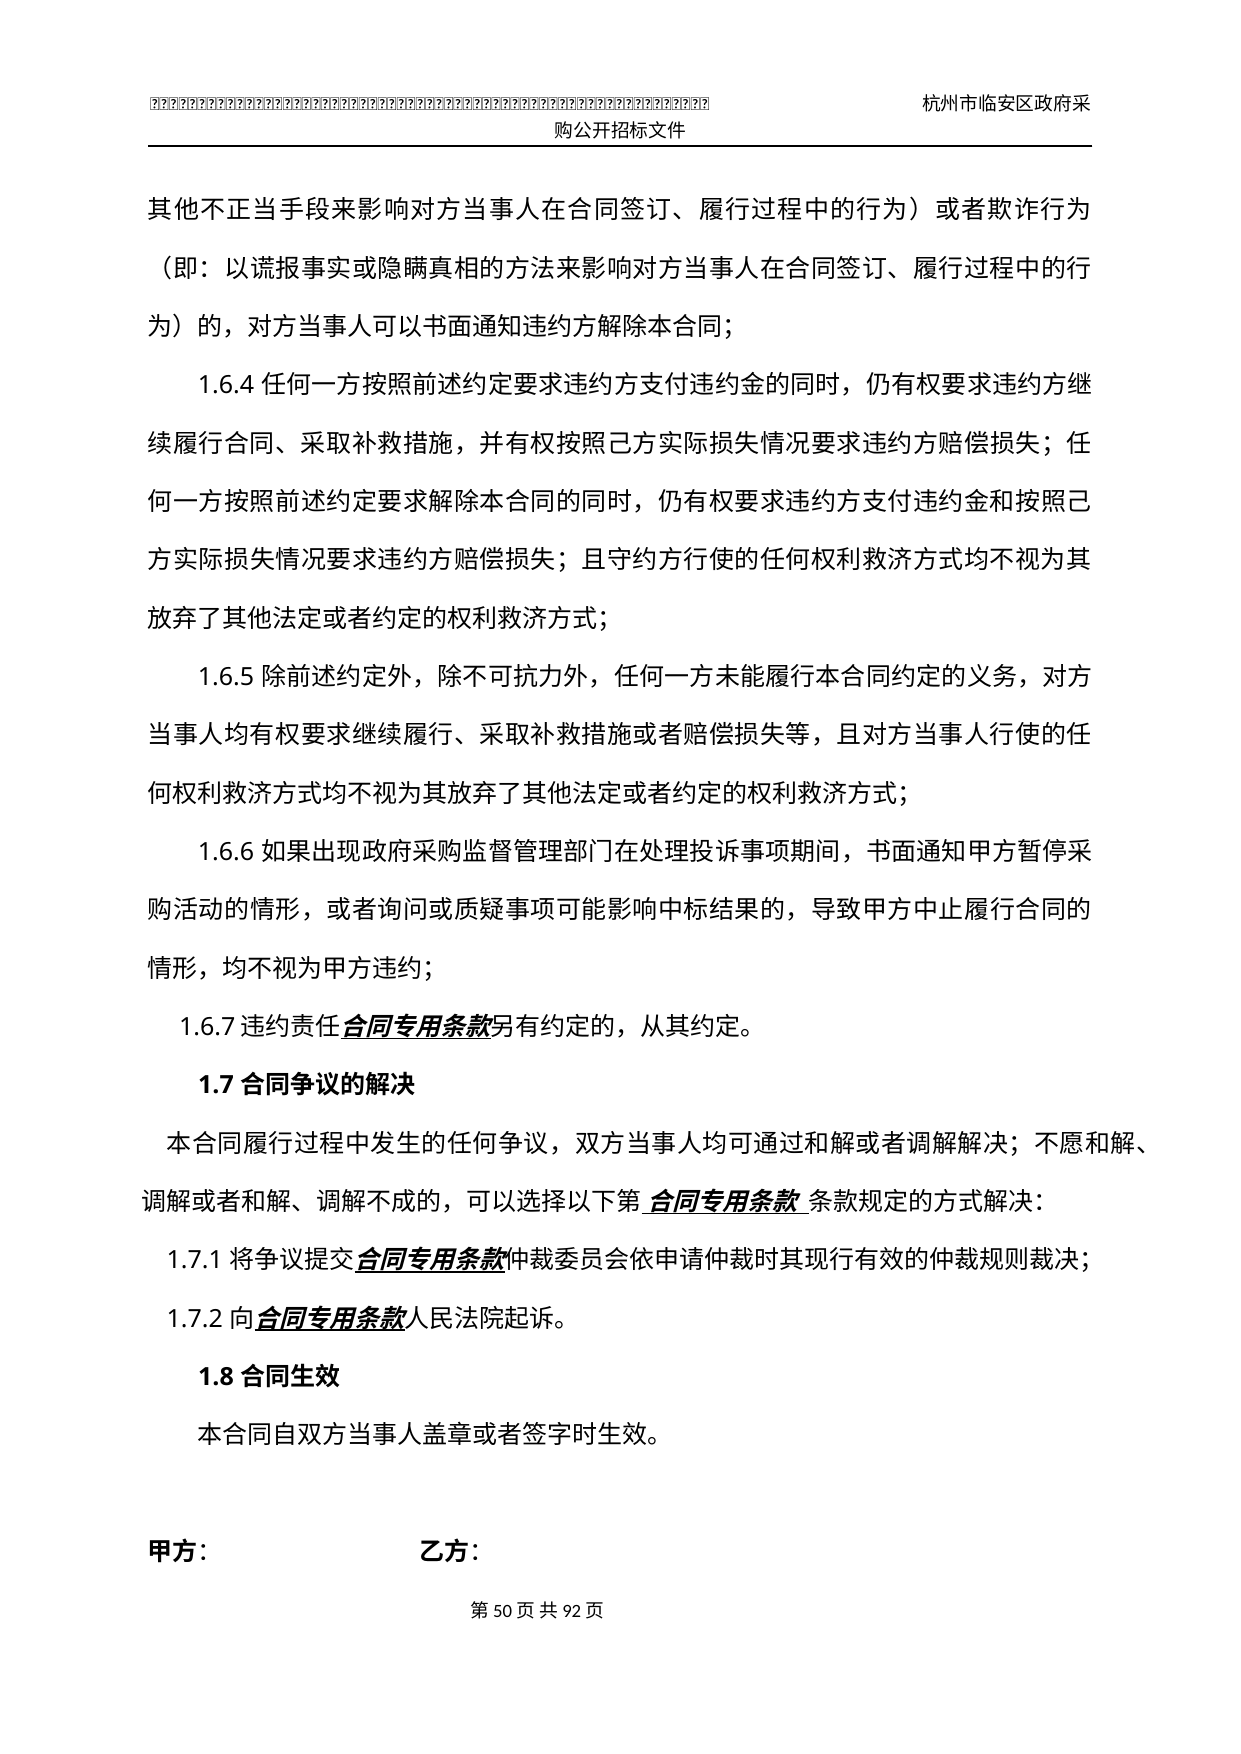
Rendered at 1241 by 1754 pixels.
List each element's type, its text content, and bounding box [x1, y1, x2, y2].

text 1.7.2 向合同专用条款人民法院起诉。 [104, 1281, 1136, 1339]
text 甲方： 乙方： [148, 1514, 1092, 1572]
text 1.6.4 任何一方按照前述约定要求违约方支付违约金的同时，仍有权要求违约方继续履行合同、采取补救措施，并有权按照己方实际损失情况要求违约方赔偿损失；任何一方按照前述约定要求解除本合同的同时，仍有权要求违约方支付违约金和按照己方实际损失情况要求违约方赔偿损失；且守约方行使的任何权利救济方式均不视为其放弃了其他法定或者约定的权利救济方式； [148, 347, 1092, 639]
text 本合同自双方当事人盖章或者签字时生效。 [148, 1397, 1092, 1456]
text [148, 172, 1092, 347]
text 1.6.7违约责任合同专用条款另有约定的，从其约定。 [104, 989, 1136, 1047]
text 本合同履行过程中发生的任何争议，双方当事人均可通过和解或者调解解决；不愿和解、调解或者和解、调解不成的，可以选择以下第 合同专用条款 条款规定的方式解决： [141, 1106, 1136, 1222]
text 1.8 合同生效 [148, 1339, 1092, 1397]
text 1.7 合同争议的解决 [148, 1047, 1092, 1106]
text 1.7.1 将争议提交合同专用条款仲裁委员会依申请仲裁时其现行有效的仲裁规则裁决； [104, 1222, 1136, 1281]
text 1.6.6 如果出现政府采购监督管理部门在处理投诉事项期间，书面通知甲方暂停采购活动的情形，或者询问或质疑事项可能影响中标结果的，导致甲方中止履行合同的情形，均不视为甲方违约； [148, 814, 1092, 989]
text 1.6.5 除前述约定外，除不可抗力外，任何一方未能履行本合同约定的义务，对方当事人均有权要求继续履行、采取补救措施或者赔偿损失等，且对方当事人行使的任何权利救济方式均不视为其放弃了其他法定或者约定的权利救济方式； [148, 639, 1092, 814]
